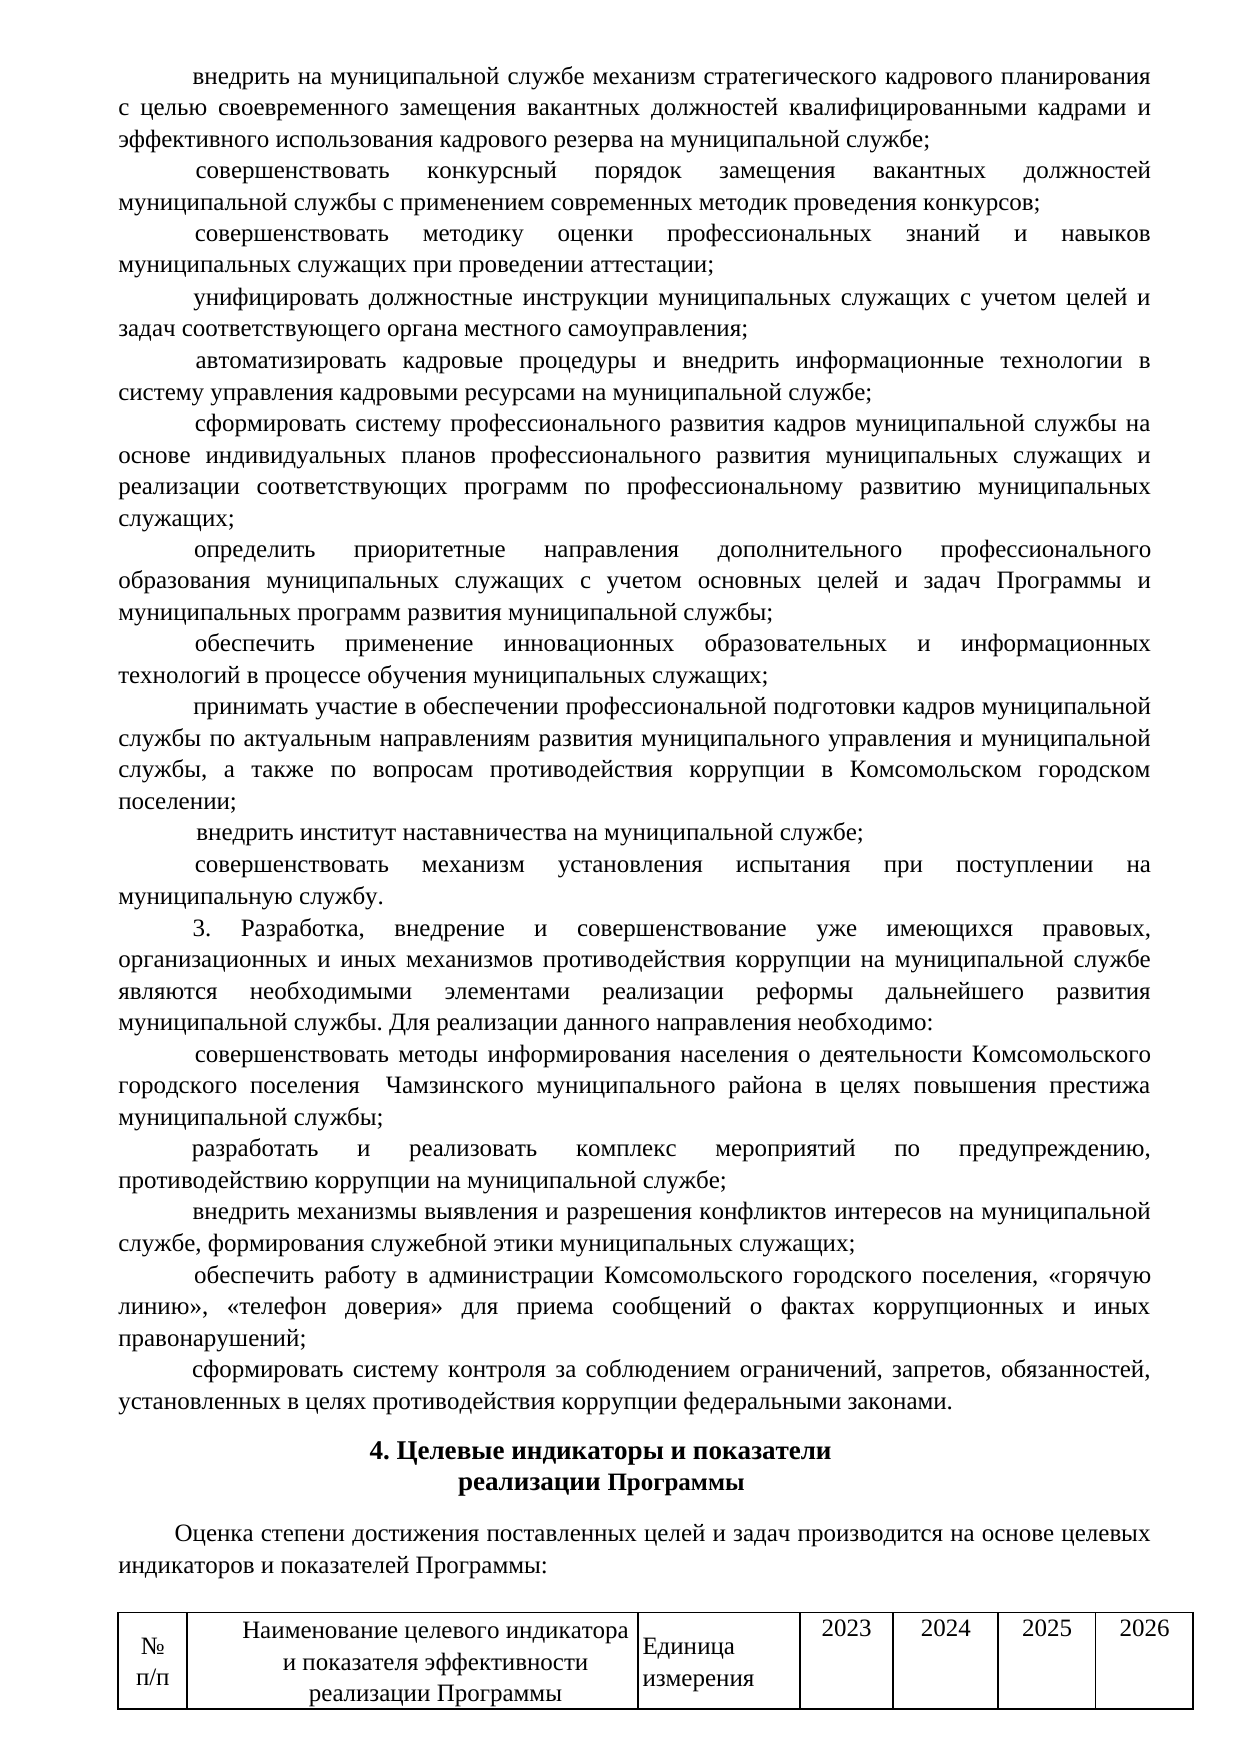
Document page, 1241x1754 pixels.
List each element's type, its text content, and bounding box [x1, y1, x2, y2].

text сформировать систему профессионального развития кадров муниципальной службы на основе индивидуальных планов профессионального развития муниципальных служащих и реализации соответствующих программ по профессиональному развитию муниципальных служащих; [118, 407, 1152, 532]
text совершенствовать механизм установления испытания при поступлении на муниципальную службу. [118, 848, 1152, 911]
text принимать участие в обеспечении профессиональной подготовки кадров муниципальной службы по актуальным направлениям развития муниципального управления и муниципальной службы, а также по вопросам противодействия коррупции в Комсомольском городском поселении; [118, 690, 1152, 816]
table_header № п/п [119, 1613, 186, 1708]
text внедрить на муниципальной службе механизм стратегического кадрового планирования с целью своевременного замещения вакантных должностей квалифицированными кадрами и эффективного использования кадрового резерва на муниципальной службе; [118, 59, 1152, 153]
text разработать и реализовать комплекс мероприятий по предупреждению, противодействию коррупции на муниципальной службе; [118, 1132, 1152, 1194]
text унифицировать должностные инструкции муниципальных служащих с учетом целей и задач соответствующего органа местного самоуправления; [118, 280, 1152, 343]
table_header Наименование целевого индикатора и показателя эффективности реализации Программы [188, 1613, 637, 1708]
table_header Единица измерения [639, 1613, 799, 1708]
text совершенствовать конкурсный порядок замещения вакантных должностей муниципальной службы с применением современных методик проведения конкурсов; [118, 153, 1152, 216]
text внедрить механизмы выявления и разрешения конфликтов интересов на муниципальной службе, формирования служебной этики муниципальных служащих; [118, 1194, 1152, 1257]
text совершенствовать методику оценки профессиональных знаний и навыков муниципальных служащих при проведении аттестации; [118, 216, 1152, 279]
table_header 2024 [894, 1613, 997, 1708]
text сформировать систему контроля за соблюдением ограничений, запретов, обязанностей, установленных в целях противодействия коррупции федеральными законами. [118, 1352, 1152, 1415]
text 3. Разработка, внедрение и совершенствование уже имеющихся правовых, организационных и иных механизмов противодействия коррупции на муниципальной службе являются необходимыми элементами реализации реформы дальнейшего развития муниципальной службы. Для реализации данного направления необходимо: [118, 911, 1152, 1037]
text 4. Целевые индикаторы и показатели реализации Программы [369, 1434, 948, 1497]
text Оценка степени достижения поставленных целей и задач производится на основе целевых индикаторов и показателей Программы: [118, 1517, 1152, 1579]
text обеспечить применение инновационных образовательных и информационных технологий в процессе обучения муниципальных служащих; [118, 627, 1152, 690]
text внедрить институт наставничества на муниципальной службе; [196, 816, 1152, 847]
text совершенствовать методы информирования населения о деятельности Комсомольского городского поселения Чамзинского муниципального района в целях повышения престижа муниципальной службы; [118, 1037, 1152, 1132]
text определить приоритетные направления дополнительного профессионального образования муниципальных служащих с учетом основных целей и задач Программы и муниципальных программ развития муниципальной службы; [118, 532, 1152, 627]
table_header 2023 [801, 1613, 892, 1708]
table_header 2026 [1096, 1613, 1192, 1708]
table_header 2025 [999, 1613, 1095, 1708]
text автоматизировать кадровые процедуры и внедрить информационные технологии в систему управления кадровыми ресурсами на муниципальной службе; [118, 344, 1152, 407]
text обеспечить работу в администрации Комсомольского городского поселения, «горячую линию», «телефон доверия» для приема сообщений о фактах коррупционных и иных правонарушений; [118, 1258, 1152, 1352]
